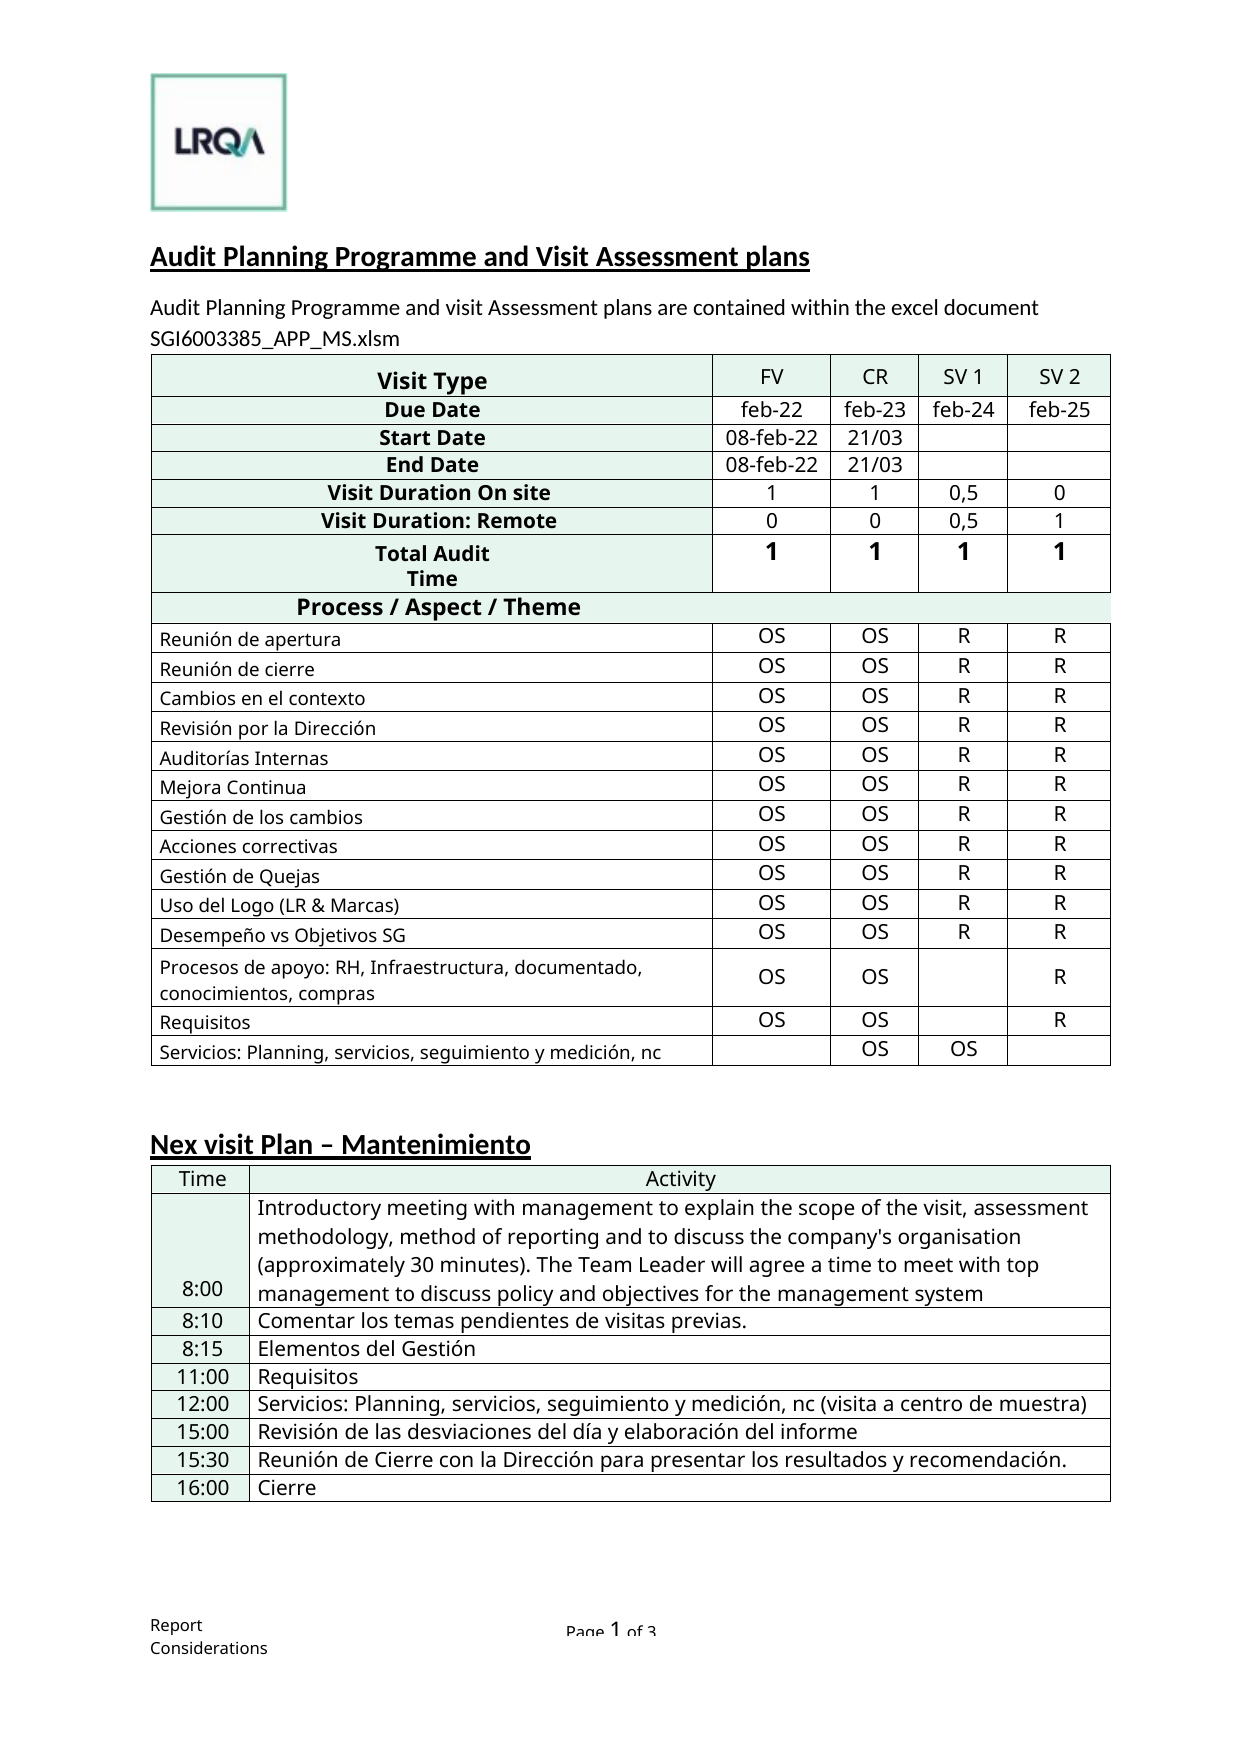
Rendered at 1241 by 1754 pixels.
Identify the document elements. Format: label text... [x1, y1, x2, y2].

table_cell 0,5 [919, 480, 1007, 507]
table_cell OS [831, 624, 918, 652]
table_cell [919, 949, 1007, 1006]
table_cell OS [831, 742, 918, 770]
table_cell feb-25 [1008, 397, 1110, 423]
table_cell R [919, 890, 1007, 918]
table_cell 8:10 [152, 1308, 249, 1335]
table_cell 1 [1008, 535, 1110, 592]
table_cell R [919, 624, 1007, 652]
picture [150, 73, 288, 212]
table_cell Visit Duration: Remote [152, 508, 712, 534]
table_cell Introductory meeting with management to explain the scope of the visit, assessment methodology, method of reporting and to discuss the company's organisation (approximately 30 minutes). The Team Leader will agree a time to meet with top management to discuss policy and objectives for the management system [250, 1194, 1110, 1307]
table_cell Desempeño vs Objetivos SG [152, 919, 712, 948]
table_cell OS [713, 949, 830, 1006]
table_cell R [1008, 771, 1110, 800]
table_cell Gestión de Quejas [152, 860, 712, 889]
table_cell R [1008, 949, 1110, 1006]
table_cell R [919, 831, 1007, 859]
table_cell 11:00 [152, 1364, 249, 1390]
table_cell Servicios: Planning, servicios, seguimiento y medición, nc [152, 1036, 712, 1065]
table_cell OS [713, 683, 830, 711]
table_cell OS [831, 771, 918, 800]
table_cell Acciones correctivas [152, 831, 712, 859]
table_cell OS [831, 919, 918, 948]
table_cell Start Date [152, 425, 712, 451]
table_cell OS [713, 890, 830, 918]
table_header SV 1 [919, 355, 1007, 396]
table_cell OS [831, 801, 918, 829]
table_cell feb-22 [713, 397, 830, 423]
table_cell [712, 593, 1111, 622]
table_cell Comentar los temas pendientes de visitas previas. [250, 1308, 1110, 1335]
table_cell 21/03 [831, 452, 918, 479]
table_cell feb-23 [831, 397, 918, 423]
table_cell OS [713, 860, 830, 889]
table_cell R [919, 860, 1007, 889]
table_cell Revisión de las desviaciones del día y elaboración del informe [250, 1419, 1110, 1446]
table_cell 12:00 [152, 1391, 249, 1418]
table_cell End Date [152, 452, 712, 479]
table_cell 16:00 [152, 1475, 249, 1501]
table_cell Cambios en el contexto [152, 683, 712, 711]
table_cell 1 [831, 535, 918, 592]
table_cell [919, 425, 1007, 451]
table_cell Process / Aspect / Theme [152, 593, 712, 622]
table_cell Auditorías Internas [152, 742, 712, 770]
table_cell 1 [919, 535, 1007, 592]
table_header FV [713, 355, 830, 396]
table_cell 15:30 [152, 1447, 249, 1473]
table_cell Procesos de apoyo: RH, Infraestructura, documentado, conocimientos, compras [152, 949, 712, 1006]
table_cell [1008, 425, 1110, 451]
table_cell [713, 1036, 830, 1065]
table_cell OS [831, 860, 918, 889]
table_cell OS [713, 742, 830, 770]
table_cell Cierre [250, 1475, 1110, 1501]
table_cell OS [919, 1036, 1007, 1065]
text Audit Planning Programme and visit Assessment plans are contained within the excel document SGI6003385_APP_MS.xlsm [150, 293, 1042, 352]
table_cell 1 [831, 480, 918, 507]
table_cell 8:00 [152, 1194, 249, 1307]
table_cell [919, 452, 1007, 479]
table_cell feb-24 [919, 397, 1007, 423]
table_cell R [1008, 860, 1110, 889]
table_cell Revisión por la Dirección [152, 712, 712, 741]
subtitle Audit Planning Programme and Visit Assessment plans [150, 238, 1121, 274]
table_cell OS [713, 919, 830, 948]
table_cell OS [831, 653, 918, 682]
table_cell OS [713, 712, 830, 741]
table_cell R [919, 653, 1007, 682]
table_cell Reunión de cierre [152, 653, 712, 682]
table_cell R [1008, 801, 1110, 829]
table_cell R [919, 801, 1007, 829]
table_cell OS [831, 831, 918, 859]
table_cell 1 [713, 480, 830, 507]
table_header SV 2 [1008, 355, 1110, 396]
subtitle Nex visit Plan – Mantenimiento [150, 1126, 1121, 1162]
table_cell 0 [831, 508, 918, 534]
table_cell [1008, 452, 1110, 479]
table_cell OS [831, 712, 918, 741]
table_cell OS [713, 653, 830, 682]
table_cell OS [713, 1007, 830, 1035]
table_cell 0,5 [919, 508, 1007, 534]
table_cell R [1008, 890, 1110, 918]
table_cell Elementos del Gestión [250, 1336, 1110, 1363]
table_cell R [919, 683, 1007, 711]
table_cell OS [713, 801, 830, 829]
table_cell R [1008, 712, 1110, 741]
table_cell R [1008, 831, 1110, 859]
table_cell 0 [713, 508, 830, 534]
table_cell [1008, 1036, 1110, 1065]
table_cell Gestión de los cambios [152, 801, 712, 829]
table_cell Requisitos [250, 1364, 1110, 1390]
table_cell 8:15 [152, 1336, 249, 1363]
table_cell OS [831, 1007, 918, 1035]
table_cell R [919, 919, 1007, 948]
table_cell OS [831, 1036, 918, 1065]
table_cell 21/03 [831, 425, 918, 451]
table_cell 1 [1008, 508, 1110, 534]
table_cell R [1008, 653, 1110, 682]
table_cell R [1008, 683, 1110, 711]
table_cell Reunión de Cierre con la Dirección para presentar los resultados y recomendación. [250, 1447, 1110, 1473]
table_cell 08-feb-22 [713, 425, 830, 451]
table_cell 15:00 [152, 1419, 249, 1446]
table_cell Requisitos [152, 1007, 712, 1035]
table_cell Reunión de apertura [152, 624, 712, 652]
table_cell Total Audit Time [152, 535, 712, 592]
table_cell 1 [713, 535, 830, 592]
table_header Visit Type [152, 355, 712, 396]
table_cell OS [831, 890, 918, 918]
table_cell 0 [1008, 480, 1110, 507]
table_header Time [152, 1166, 249, 1192]
table_cell R [1008, 919, 1110, 948]
table_cell R [919, 712, 1007, 741]
table_header Activity [250, 1166, 1110, 1192]
table_cell Due Date [152, 397, 712, 423]
table_cell Mejora Continua [152, 771, 712, 800]
table_cell [919, 1007, 1007, 1035]
table_cell R [1008, 1007, 1110, 1035]
table_cell 08-feb-22 [713, 452, 830, 479]
table_cell OS [831, 683, 918, 711]
table_cell R [919, 771, 1007, 800]
table_cell OS [713, 831, 830, 859]
table_cell Visit Duration On site [152, 480, 712, 507]
table_cell R [919, 742, 1007, 770]
table_cell OS [713, 771, 830, 800]
table_cell OS [713, 624, 830, 652]
table_cell Uso del Logo (LR & Marcas) [152, 890, 712, 918]
table_cell R [1008, 742, 1110, 770]
table_header CR [831, 355, 918, 396]
table_cell Servicios: Planning, servicios, seguimiento y medición, nc (visita a centro de muestra) [250, 1391, 1110, 1418]
table_cell R [1008, 624, 1110, 652]
table_cell OS [831, 949, 918, 1006]
